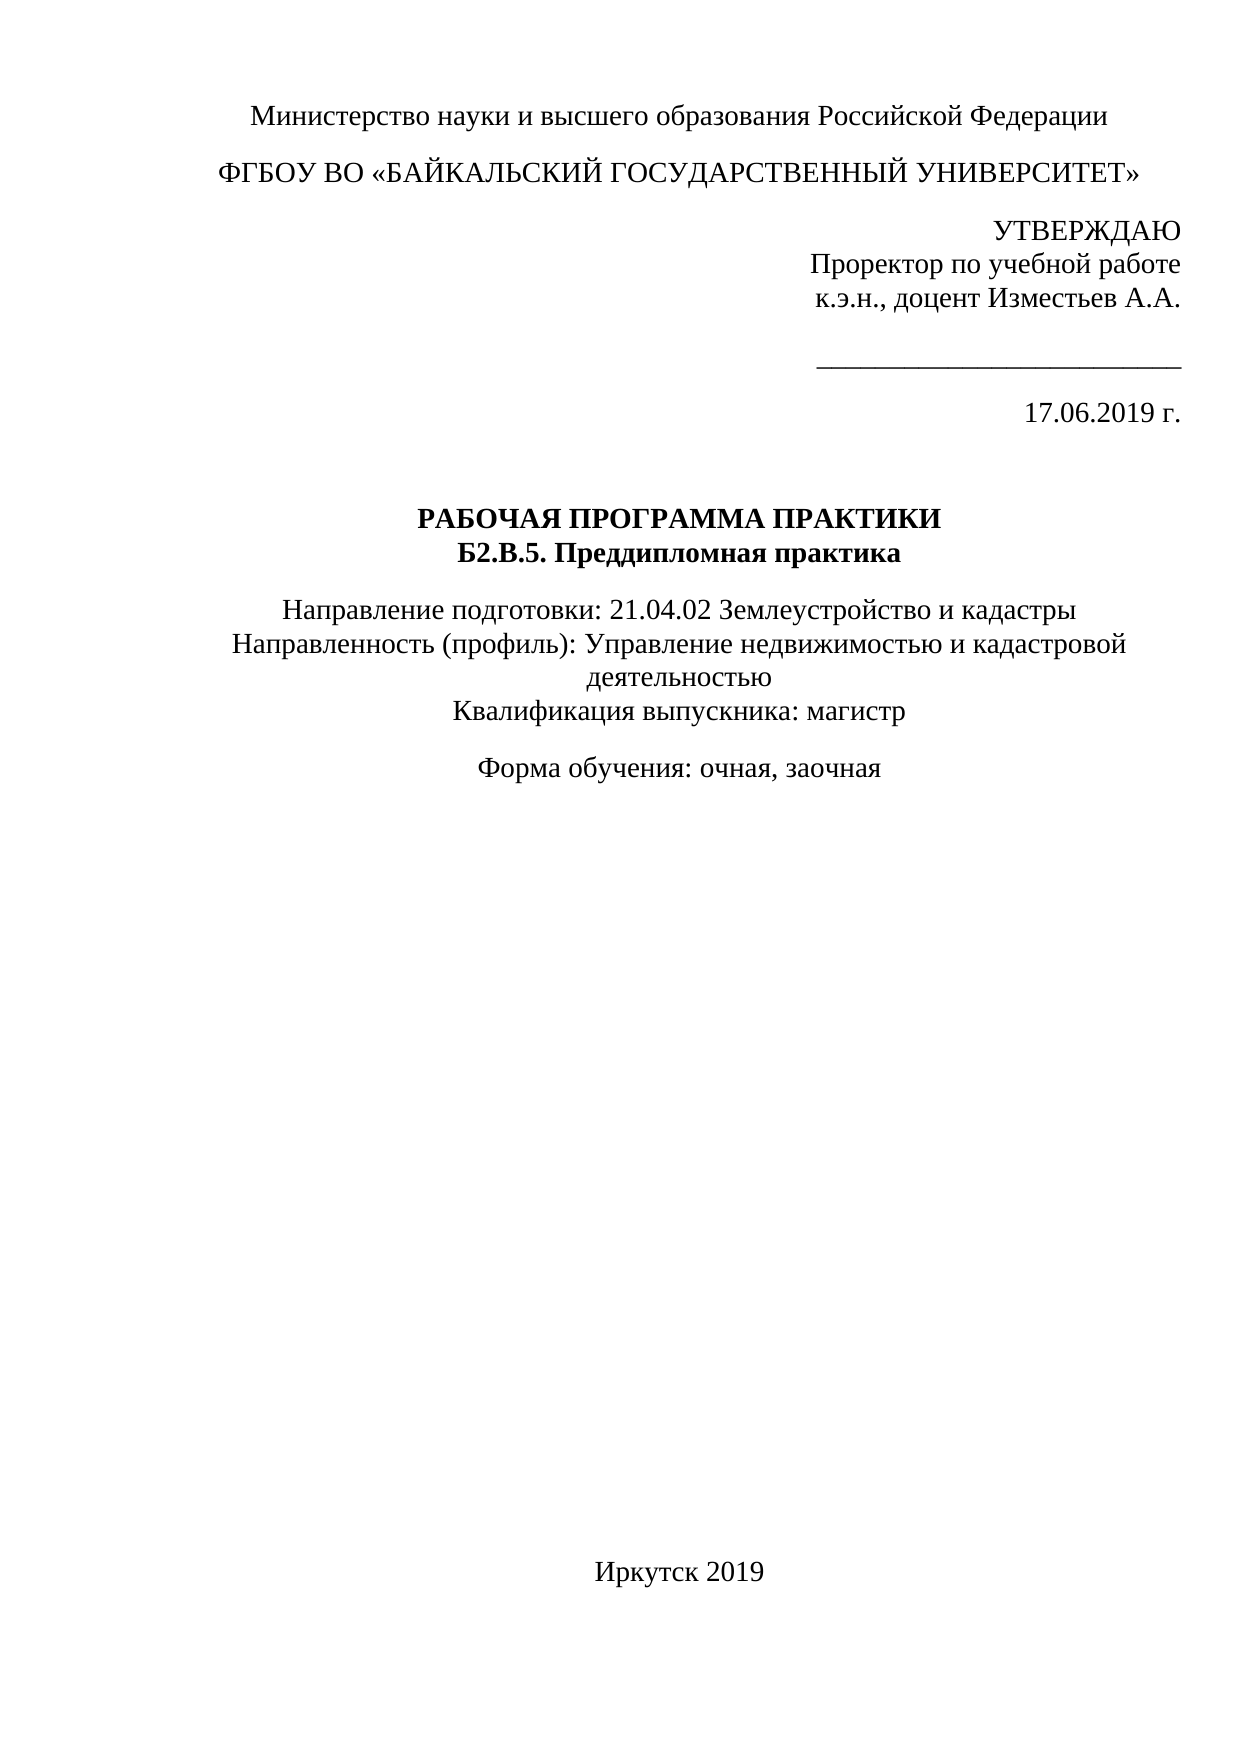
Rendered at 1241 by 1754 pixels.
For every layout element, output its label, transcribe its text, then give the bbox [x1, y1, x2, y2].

text Направление подготовки: 21.04.02 Землеустройство и кадастры [177, 592, 1181, 626]
text Квалификация выпускника: магистр [177, 693, 1181, 726]
text УТВЕРЖДАЮ [177, 213, 1181, 247]
text ФГБОУ ВО «БАЙКАЛЬСКИЙ ГОСУДАРСТВЕННЫЙ УНИВЕРСИТЕТ» [177, 156, 1181, 189]
text Направленность (профиль): Управление недвижимостью и кадастровой деятельностью [177, 626, 1181, 693]
text РАБОЧАЯ ПРОГРАММА ПРАКТИКИ [177, 501, 1181, 535]
text _________________________ [177, 338, 1181, 371]
text Проректор по учебной работе [177, 247, 1181, 280]
text к.э.н., доцент Изместьев А.А. [177, 280, 1181, 314]
text Б2.В.5. Преддипломная практика [177, 535, 1181, 568]
text Министерство науки и высшего образования Российской Федерации [177, 98, 1181, 131]
text Форма обучения: очная, заочная [177, 751, 1181, 784]
text Иркутск 2019 [177, 1554, 1181, 1588]
text 17.06.2019 г. [177, 395, 1181, 429]
